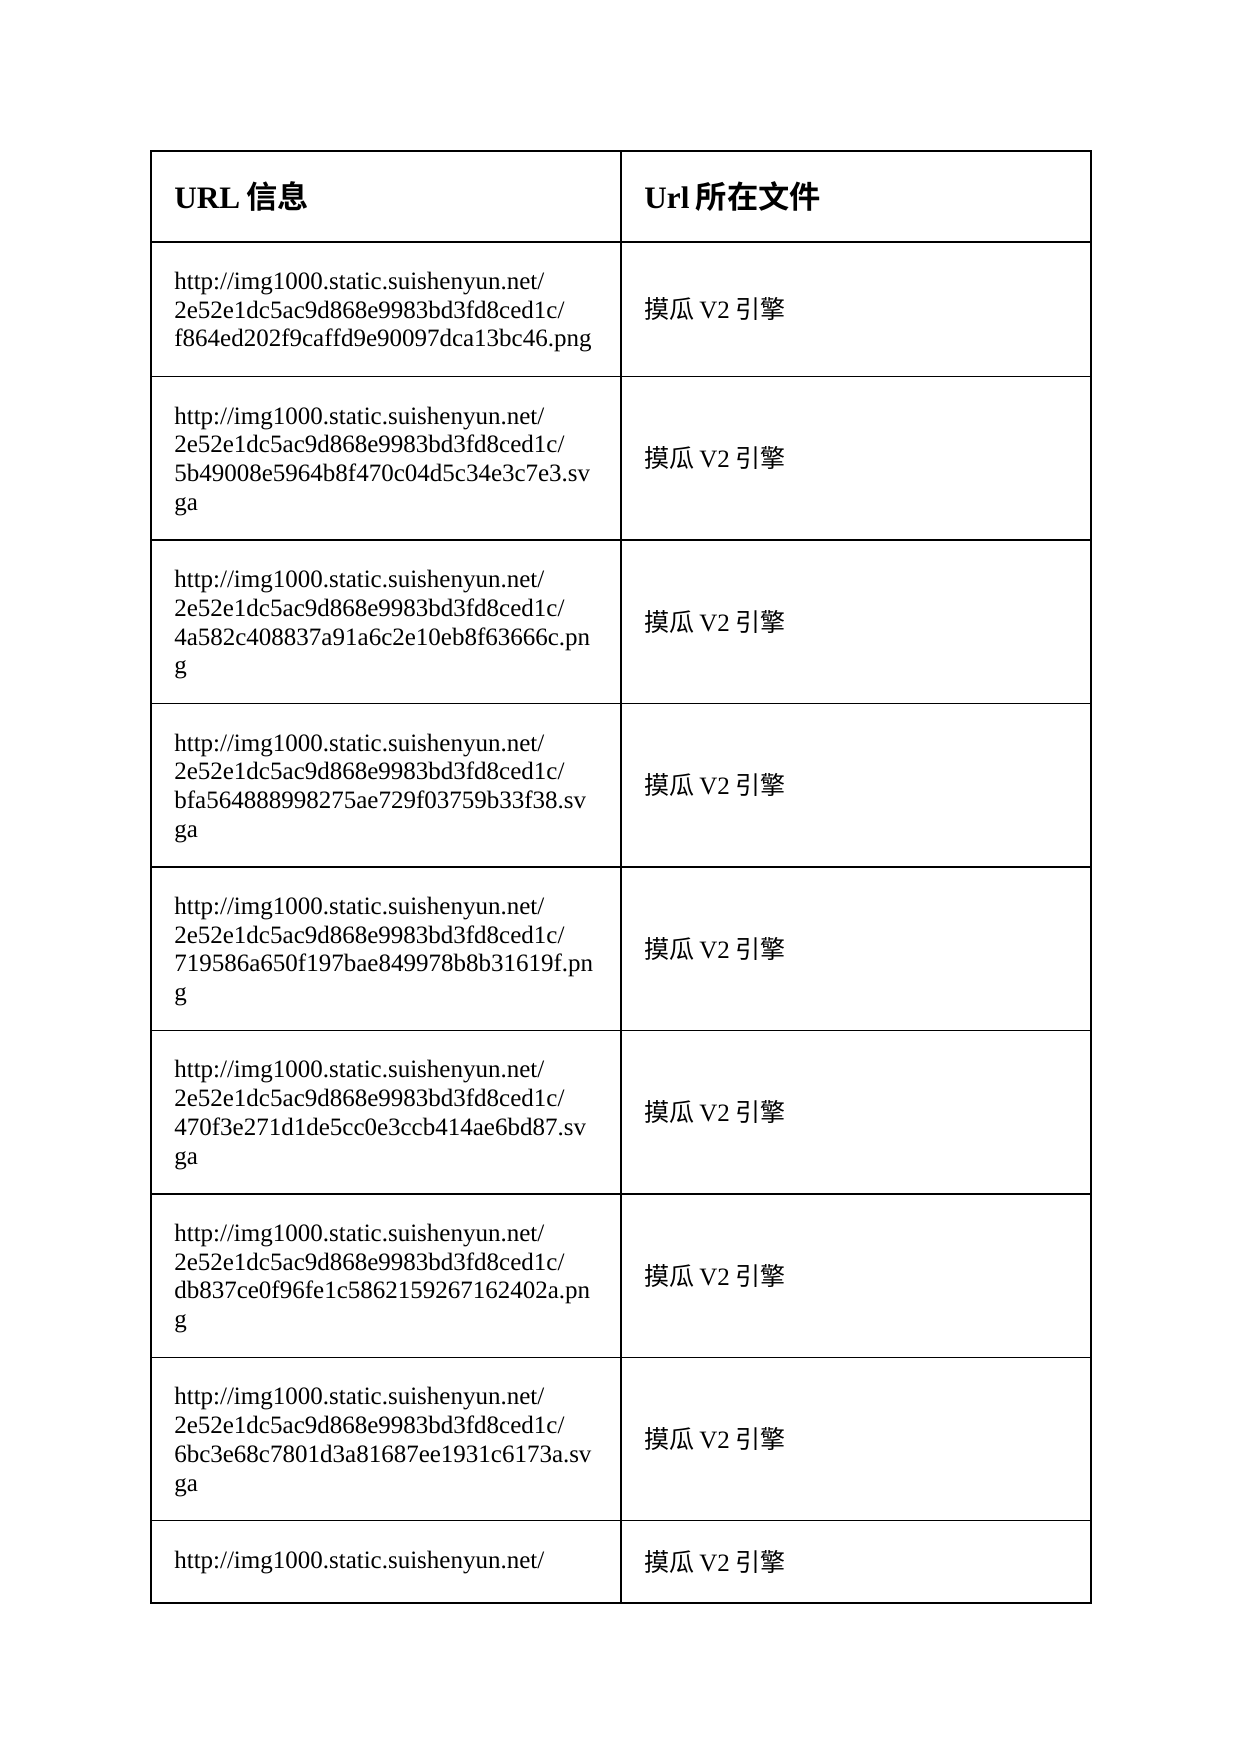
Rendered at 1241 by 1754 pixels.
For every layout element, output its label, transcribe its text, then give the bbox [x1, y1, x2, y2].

table_cell http://img1000.static.suishenyun.net/2e52e1dc5ac9d868e9983bd3fd8ced1c/f864ed202f9caffd9e90097dca13bc46.png [152, 243, 620, 376]
table_cell 摸瓜V2引擎 [622, 868, 1090, 1029]
table_cell http://img1000.static.suishenyun.net/2e52e1dc5ac9d868e9983bd3fd8ced1c/470f3e271d1de5cc0e3ccb414ae6bd87.svga [152, 1031, 620, 1193]
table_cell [152, 1521, 620, 1602]
table_cell http://img1000.static.suishenyun.net/2e52e1dc5ac9d868e9983bd3fd8ced1c/bfa564888998275ae729f03759b33f38.svga [152, 704, 620, 866]
table_cell http://img1000.static.suishenyun.net/2e52e1dc5ac9d868e9983bd3fd8ced1c/6bc3e68c7801d3a81687ee1931c6173a.svga [152, 1358, 620, 1520]
table_cell http://img1000.static.suishenyun.net/2e52e1dc5ac9d868e9983bd3fd8ced1c/4a582c408837a91a6c2e10eb8f63666c.png [152, 541, 620, 703]
table_cell 摸瓜V2引擎 [622, 541, 1090, 703]
table_cell 摸瓜V2引擎 [622, 377, 1090, 539]
table_cell 摸瓜V2引擎 [622, 1521, 1090, 1602]
table_cell 摸瓜V2引擎 [622, 243, 1090, 376]
table_cell http://img1000.static.suishenyun.net/2e52e1dc5ac9d868e9983bd3fd8ced1c/5b49008e5964b8f470c04d5c34e3c7e3.svga [152, 377, 620, 539]
table_cell 摸瓜V2引擎 [622, 1195, 1090, 1356]
table_header Url所在文件 [622, 152, 1090, 241]
table_header URL信息 [152, 152, 620, 241]
table_cell http://img1000.static.suishenyun.net/2e52e1dc5ac9d868e9983bd3fd8ced1c/719586a650f197bae849978b8b31619f.png [152, 868, 620, 1029]
table_cell 摸瓜V2引擎 [622, 1358, 1090, 1520]
table_cell 摸瓜V2引擎 [622, 704, 1090, 866]
table_cell http://img1000.static.suishenyun.net/2e52e1dc5ac9d868e9983bd3fd8ced1c/db837ce0f96fe1c5862159267162402a.png [152, 1195, 620, 1356]
table_cell 摸瓜V2引擎 [622, 1031, 1090, 1193]
